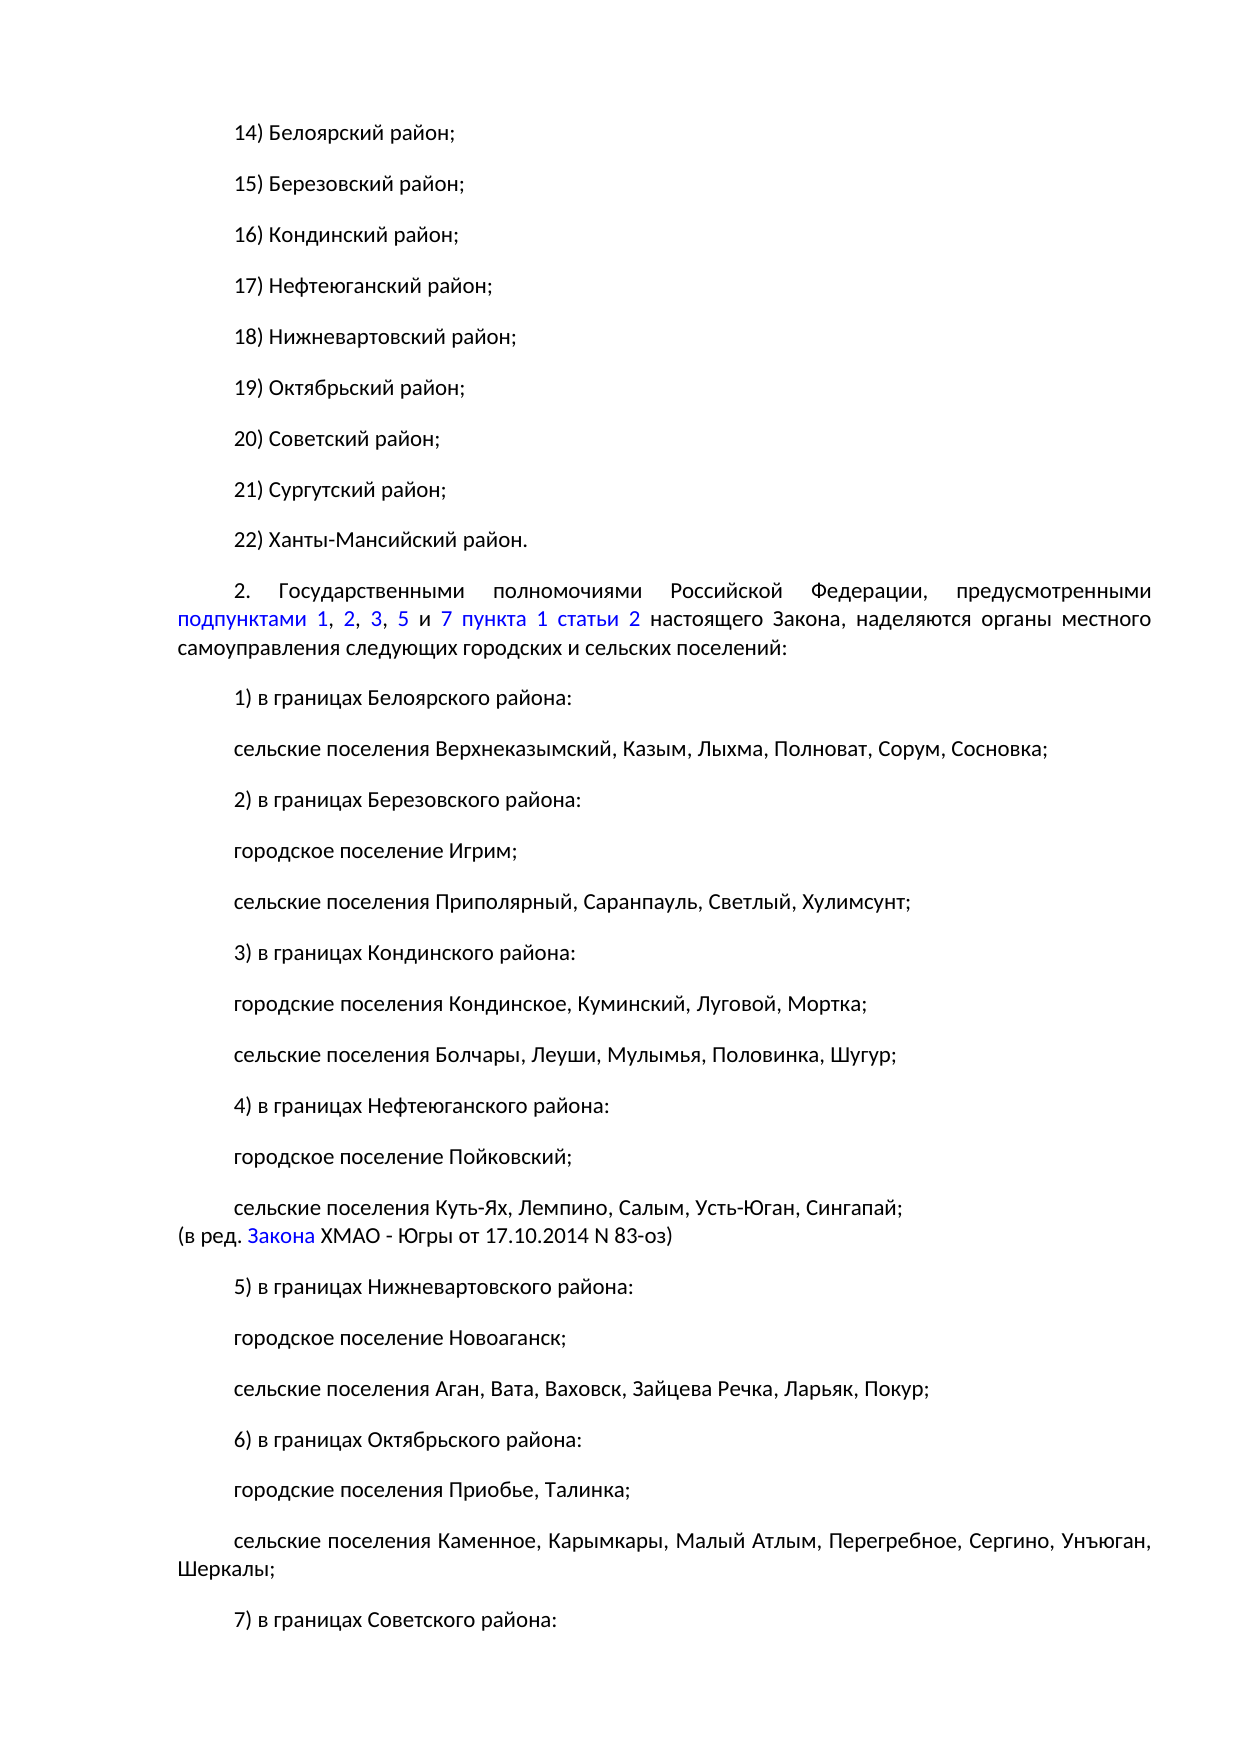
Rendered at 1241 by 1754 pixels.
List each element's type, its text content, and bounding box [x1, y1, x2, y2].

text 20) Советский район; [177, 424, 1152, 452]
text сельские поселения Болчары, Леуши, Мулымья, Половинка, Шугур; [177, 1040, 1152, 1068]
text 16) Кондинский район; [177, 220, 1152, 248]
text городские поселения Приобье, Талинка; [177, 1476, 1152, 1504]
text сельские поселения Каменное, Карымкары, Малый Атлым, Перегребное, Сергино, Унъюган, Шеркалы; [177, 1527, 1152, 1583]
text городское поселение Игрим; [177, 836, 1152, 864]
text 1) в границах Белоярского района: [177, 683, 1152, 712]
text 15) Березовский район; [177, 169, 1152, 197]
text 21) Сургутский район; [177, 475, 1152, 503]
text 5) в границах Нижневартовского района: [177, 1272, 1152, 1300]
text 14) Белоярский район; [177, 118, 1152, 146]
text сельские поселения Куть-Ях, Лемпино, Салым, Усть-Юган, Сингапай; [177, 1193, 1152, 1221]
text 2) в границах Березовского района: [177, 785, 1152, 813]
text 7) в границах Советского района: [177, 1606, 1152, 1633]
text 3) в границах Кондинского района: [177, 938, 1152, 966]
text городское поселение Новоаганск; [177, 1323, 1152, 1351]
text сельские поселения Верхнеказымский, Казым, Лыхма, Полноват, Сорум, Сосновка; [177, 734, 1152, 762]
text городские поселения Кондинское, Куминский, Луговой, Мортка; [177, 989, 1152, 1017]
text (в ред. Закона ХМАО - Югры от 17.10.2014 N 83-оз) [177, 1221, 1152, 1249]
text 19) Октябрьский район; [177, 373, 1152, 401]
text 2. Государственными полномочиями Российской Федерации, предусмотренными подпунктами 1, 2, 3, 5 и 7 пункта 1 статьи 2 настоящего Закона, наделяются органы местного самоуправления следующих городских и сельских поселений: [177, 577, 1152, 661]
text 4) в границах Нефтеюганского района: [177, 1091, 1152, 1119]
text 22) Ханты-Мансийский район. [177, 526, 1152, 554]
text 6) в границах Октябрьского района: [177, 1425, 1152, 1453]
text 17) Нефтеюганский район; [177, 271, 1152, 299]
text сельские поселения Аган, Вата, Ваховск, Зайцева Речка, Ларьяк, Покур; [177, 1374, 1152, 1402]
text городское поселение Пойковский; [177, 1142, 1152, 1170]
text 18) Нижневартовский район; [177, 322, 1152, 350]
text сельские поселения Приполярный, Саранпауль, Светлый, Хулимсунт; [177, 887, 1152, 915]
